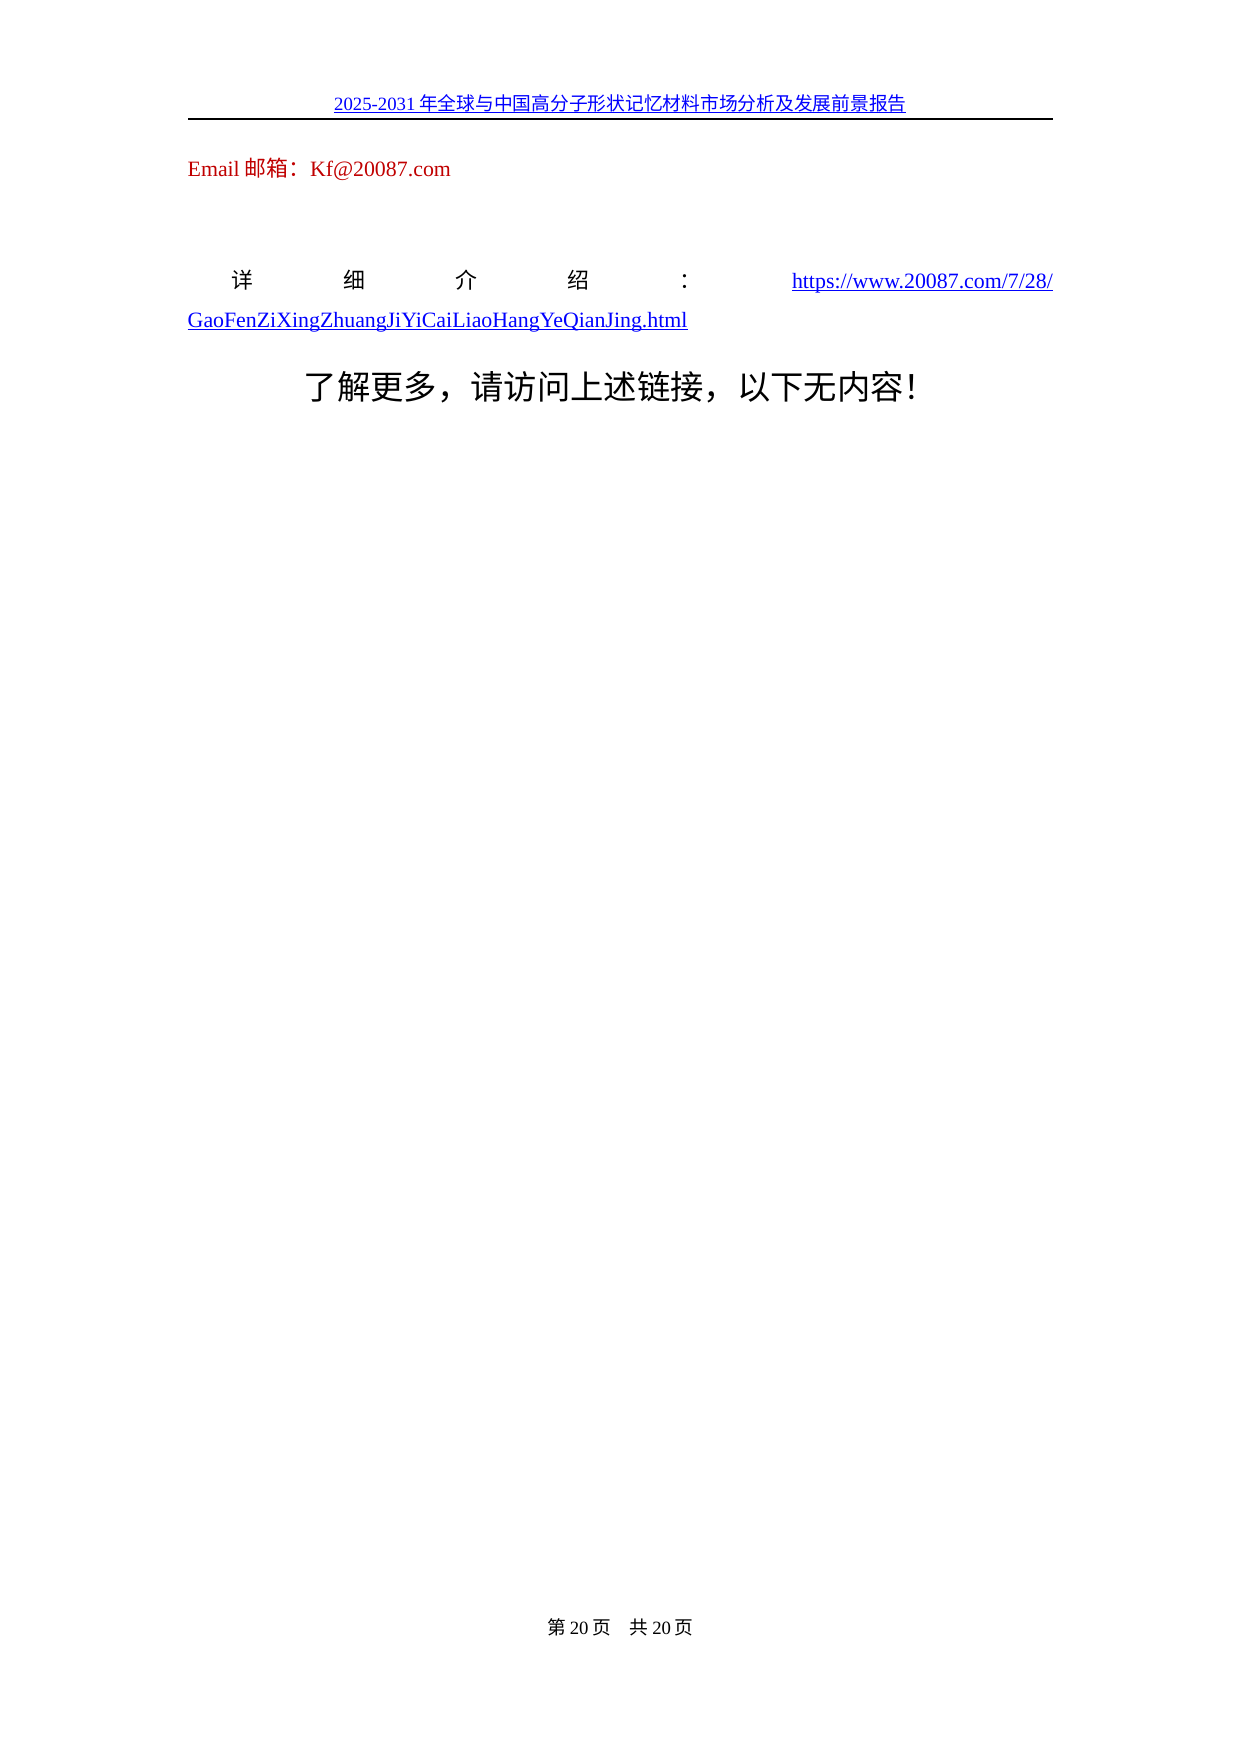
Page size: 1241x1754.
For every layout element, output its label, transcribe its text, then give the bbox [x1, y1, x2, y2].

title 了解更多，请访问上述链接，以下无内容！ [187, 352, 1053, 417]
text 详细介绍：https://www.20087.com/7/28/GaoFenZiXingZhuangJiYiCaiLiaoHangYeQianJing.html [187, 263, 1053, 336]
text Email邮箱：Kf@20087.com [187, 150, 1053, 183]
